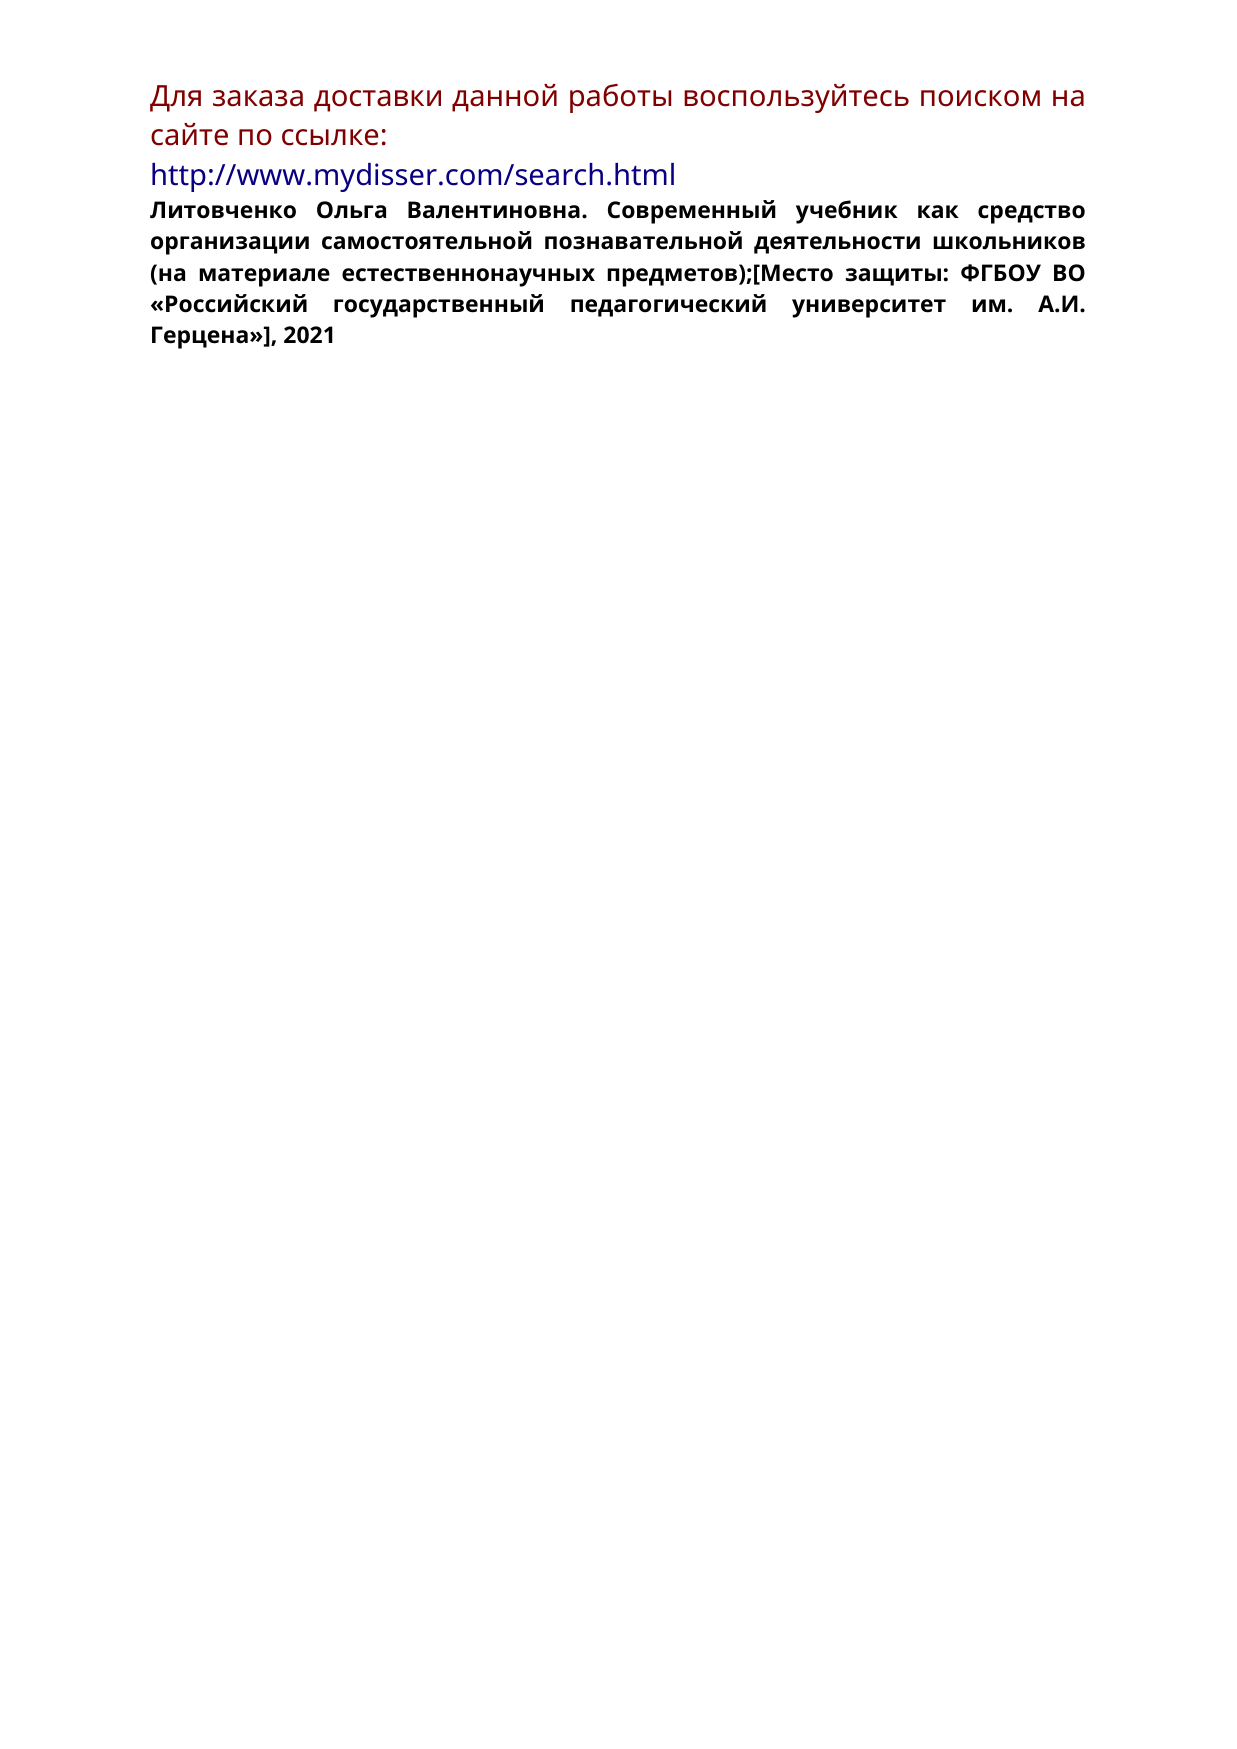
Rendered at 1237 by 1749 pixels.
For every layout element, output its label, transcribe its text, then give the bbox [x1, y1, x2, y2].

text Литовченко Ольга Валентиновна. Современный учебник как средство организации самостоятельной познавательной деятельности школьников (на материале естественнонаучных предметов);[Место защиты: ФГБОУ ВО «Российский государственный педагогический университет им. А.И. Герцена»], 2021 [150, 194, 1086, 350]
